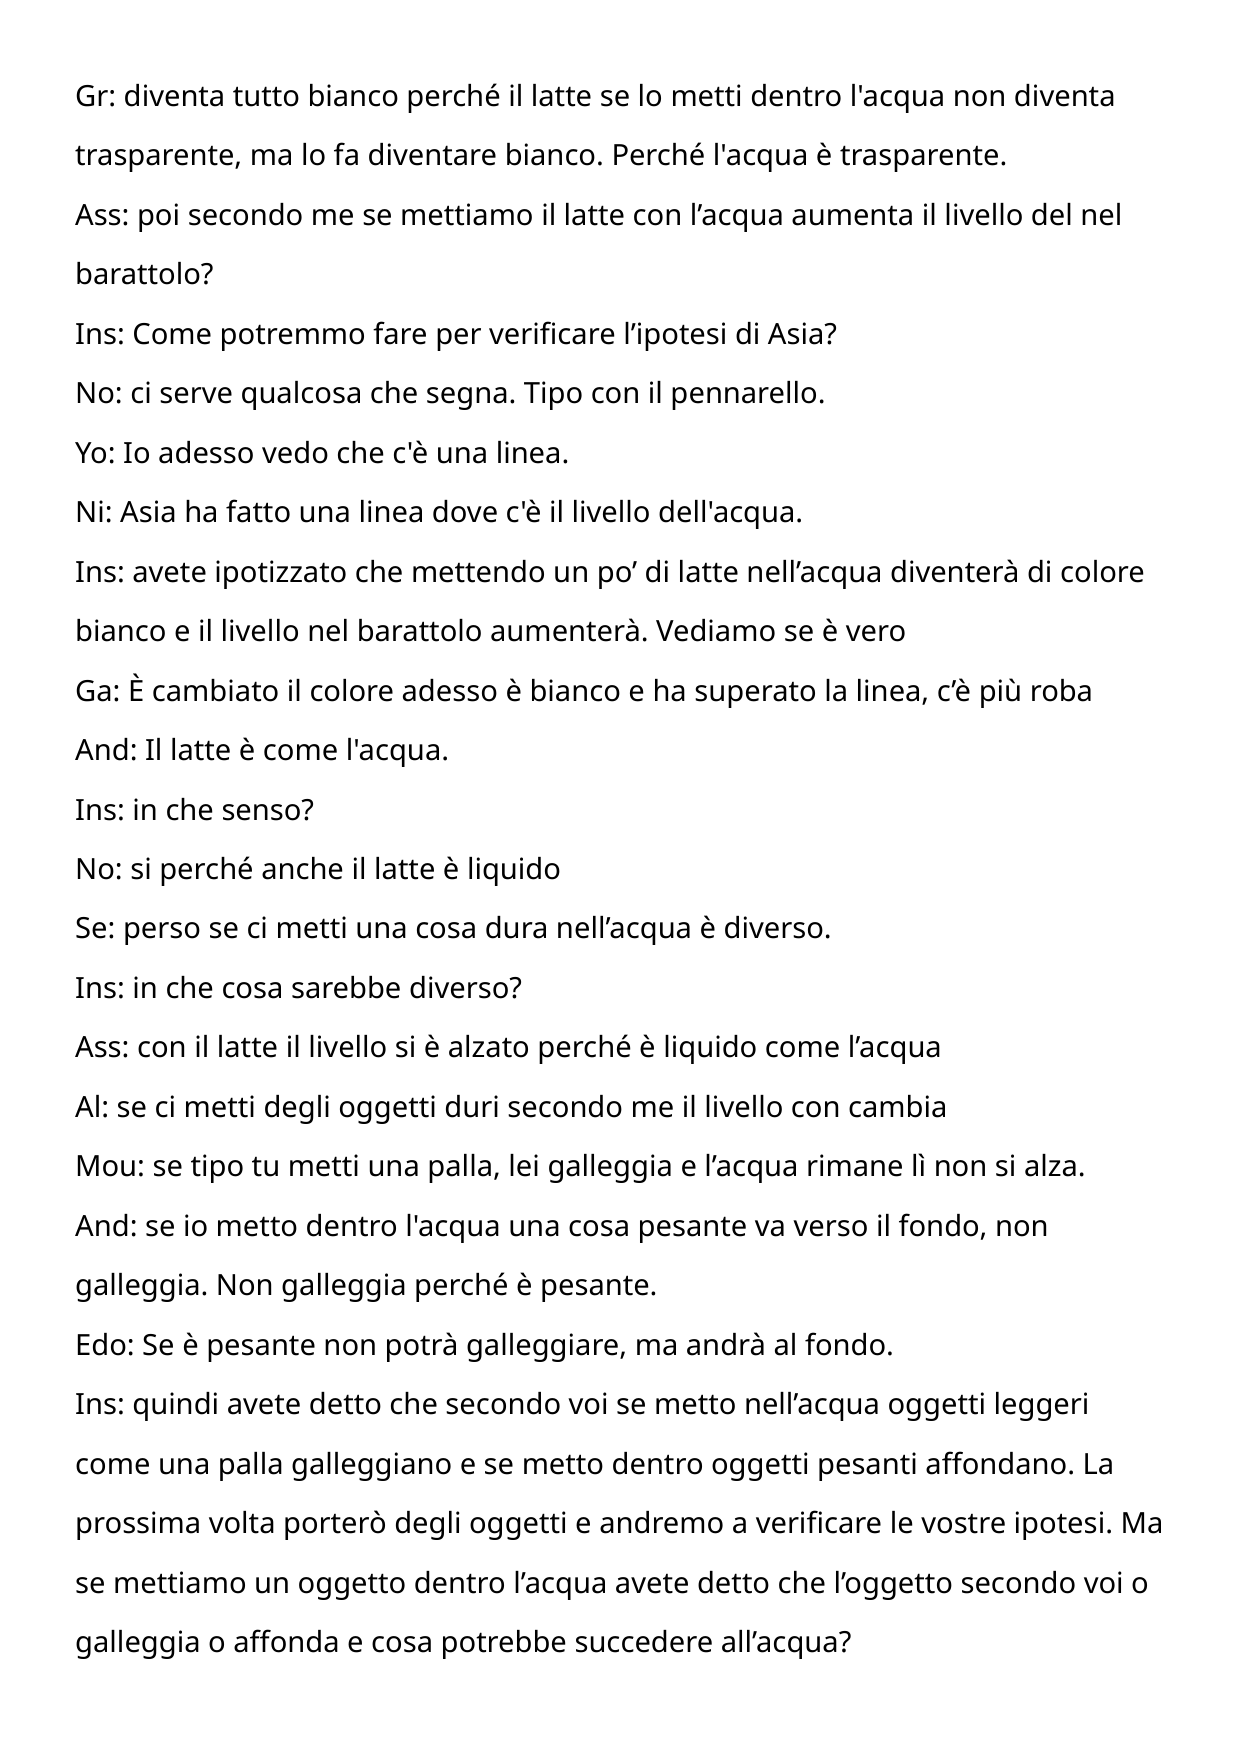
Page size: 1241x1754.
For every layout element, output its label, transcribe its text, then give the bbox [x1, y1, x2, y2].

text And: Il latte è come l'acqua. [75, 729, 1165, 769]
text Ni: Asia ha fatto una linea dove c'è il livello dell'acqua. [75, 491, 1165, 531]
text No: ci serve qualcosa che segna. Tipo con il pennarello. [75, 372, 1165, 412]
text Ass: con il latte il livello si è alzato perché è liquido come l’acqua [75, 1027, 1165, 1066]
text Al: se ci metti degli oggetti duri secondo me il livello con cambia [75, 1086, 1165, 1126]
text Ins: Come potremmo fare per verificare l’ipotesi di Asia? [75, 313, 1165, 353]
text No: si perché anche il latte è liquido [75, 848, 1165, 888]
text Gr: diventa tutto bianco perché il latte se lo metti dentro l'acqua non diventa trasparente, ma lo fa diventare bianco. Perché l'acqua è trasparente. [75, 75, 1165, 174]
text Yo: Io adesso vedo che c'è una linea. [75, 432, 1165, 472]
text Ass: poi secondo me se mettiamo il latte con l’acqua aumenta il livello del nel barattolo? [75, 194, 1165, 293]
text Ins: avete ipotizzato che mettendo un po’ di latte nell’acqua diventerà di colore bianco e il livello nel barattolo aumenterà. Vediamo se è vero [75, 551, 1165, 650]
text Ins: quindi avete detto che secondo voi se metto nell’acqua oggetti leggeri come una palla galleggiano e se metto dentro oggetti pesanti affondano. La prossima volta porterò degli oggetti e andremo a verificare le vostre ipotesi. Ma se mettiamo un oggetto dentro l’acqua avete detto che l’oggetto secondo voi o galleggia o affonda e cosa potrebbe succedere all’acqua? [75, 1383, 1165, 1661]
text Se: perso se ci metti una cosa dura nell’acqua è diverso. [75, 908, 1165, 947]
text Ins: in che senso? [75, 789, 1165, 828]
text And: se io metto dentro l'acqua una cosa pesante va verso il fondo, non galleggia. Non galleggia perché è pesante. [75, 1205, 1165, 1304]
text Mou: se tipo tu metti una palla, lei galleggia e l’acqua rimane lì non si alza. [75, 1146, 1165, 1185]
text Ga: È cambiato il colore adesso è bianco e ha superato la linea, c’è più roba [75, 670, 1165, 709]
text Ins: in che cosa sarebbe diverso? [75, 967, 1165, 1007]
text Edo: Se è pesante non potrà galleggiare, ma andrà al fondo. [75, 1324, 1165, 1364]
